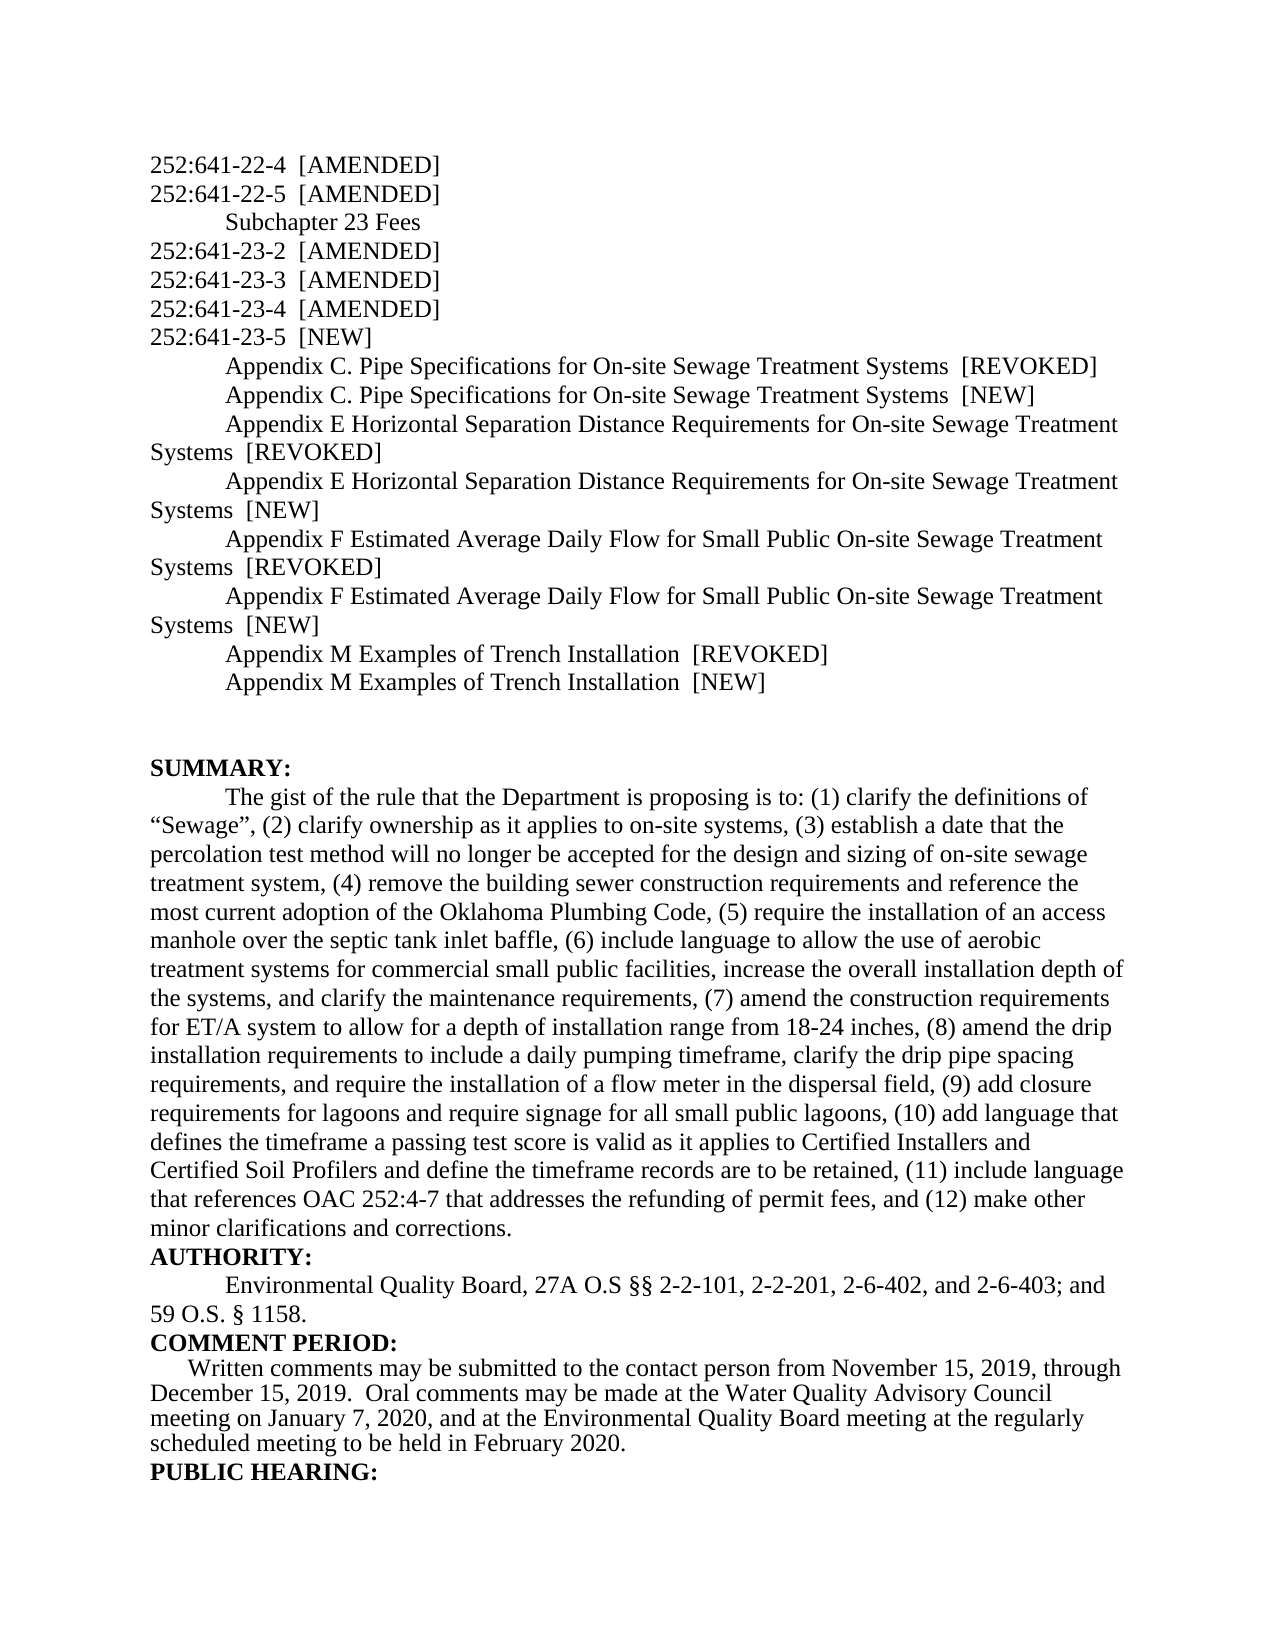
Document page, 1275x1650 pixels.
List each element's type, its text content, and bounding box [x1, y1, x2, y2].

text Appendix C. Pipe Specifications for On-site Sewage Treatment Systems [REVOKED] [150, 351, 1125, 380]
text COMMENT PERIOD: [150, 1328, 1125, 1357]
text Appendix M Examples of Trench Installation [REVOKED] [150, 639, 1125, 667]
text Appendix F Estimated Average Daily Flow for Small Public On-site Sewage Treatment Systems [NEW] [150, 581, 1125, 639]
text The gist of the rule that the Department is proposing is to: (1) clarify the definitions of “Sewage”, (2) clarify ownership as it applies to on-site systems, (3) establish a date that the percolation test method will no longer be accepted for the design and sizing of on-site sewage treatment system, (4) remove the building sewer construction requirements and reference the most current adoption of the Oklahoma Plumbing Code, (5) require the installation of an access manhole over the septic tank inlet baffle, (6) include language to allow the use of aerobic treatment systems for commercial small public facilities, increase the overall installation depth of the systems, and clarify the maintenance requirements, (7) amend the construction requirements for ET/A system to allow for a depth of installation range from 18-24 inches, (8) amend the drip installation requirements to include a daily pumping timeframe, clarify the drip pipe spacing requirements, and require the installation of a flow meter in the dispersal field, (9) add closure requirements for lagoons and require signage for all small public lagoons, (10) add language that defines the timeframe a passing test score is valid as it applies to Certified Installers and Certified Soil Profilers and define the timeframe records are to be retained, (11) include language that references OAC 252:4-7 that addresses the refunding of permit fees, and (12) make other minor clarifications and corrections. [150, 782, 1125, 1242]
text Subchapter 23 Fees [150, 207, 1125, 236]
text Appendix E Horizontal Separation Distance Requirements for On-site Sewage Treatment Systems [REVOKED] [150, 409, 1125, 466]
text Appendix C. Pipe Specifications for On-site Sewage Treatment Systems [NEW] [150, 380, 1125, 409]
text PUBLIC HEARING: [150, 1457, 1125, 1486]
text 252:641-23-3 [AMENDED] [150, 265, 1125, 294]
text Appendix F Estimated Average Daily Flow for Small Public On-site Sewage Treatment Systems [REVOKED] [150, 524, 1125, 581]
text 252:641-23-2 [AMENDED] [150, 236, 1125, 265]
text 252:641-22-4 [AMENDED] [150, 150, 1125, 179]
text Written comments may be submitted to the contact person from November 15, 2019, through December 15, 2019. Oral comments may be made at the Water Quality Advisory Council meeting on January 7, 2020, and at the Environmental Quality Board meeting at the regularly scheduled meeting to be held in February 2020. [150, 1357, 1125, 1457]
text Appendix E Horizontal Separation Distance Requirements for On-site Sewage Treatment Systems [NEW] [150, 466, 1125, 524]
text 252:641-23-5 [NEW] [150, 322, 1125, 351]
text 252:641-23-4 [AMENDED] [150, 294, 1125, 322]
text AUTHORITY: [150, 1242, 1125, 1271]
text Appendix M Examples of Trench Installation [NEW] [150, 667, 1125, 696]
text 252:641-22-5 [AMENDED] [150, 179, 1125, 207]
text SUMMARY: [150, 753, 1125, 782]
text Environmental Quality Board, 27A O.S §§ 2-2-101, 2-2-201, 2-6-402, and 2-6-403; and 59 O.S. § 1158. [150, 1271, 1125, 1328]
